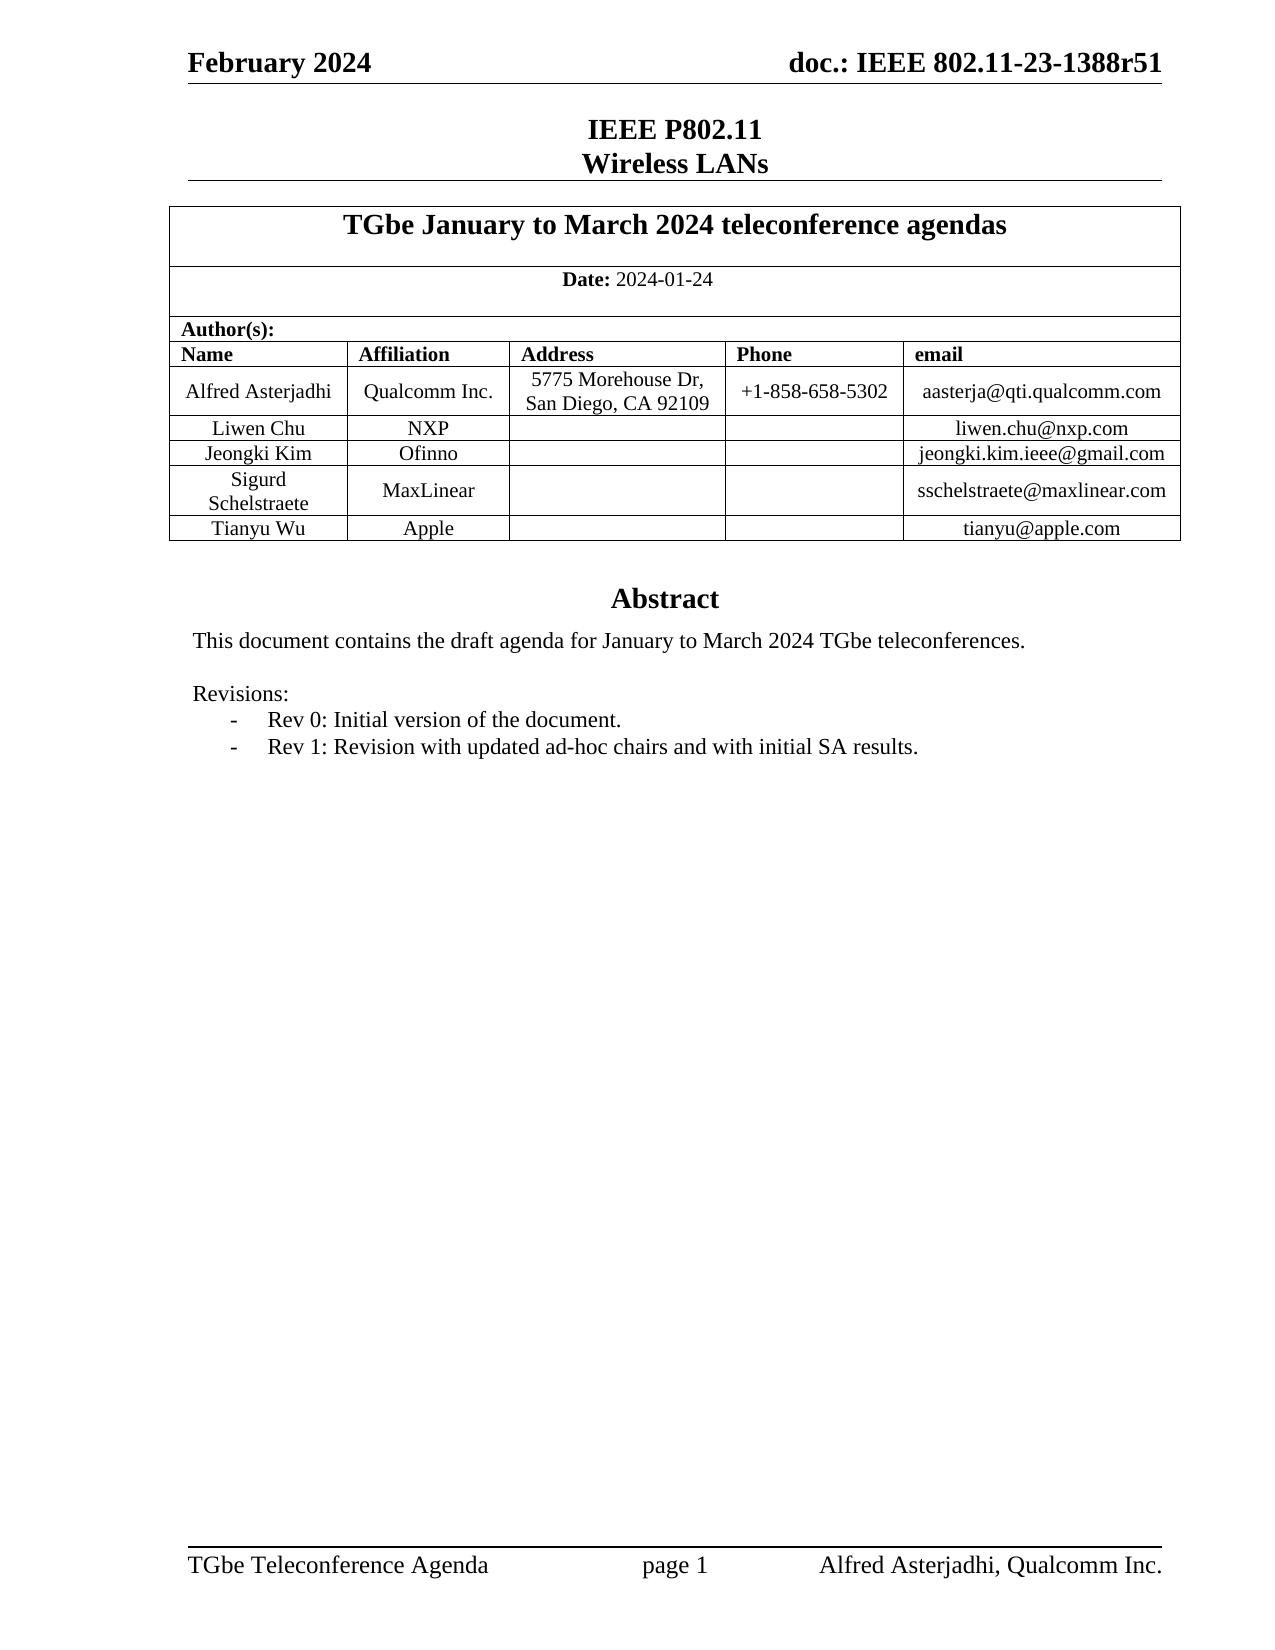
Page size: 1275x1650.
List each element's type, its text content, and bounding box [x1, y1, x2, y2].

table_cell email [904, 342, 1180, 366]
table_cell [510, 441, 725, 465]
table_cell +1-858-658-5302 [726, 367, 903, 415]
table_cell Phone [726, 342, 903, 366]
table_cell aasterja@qti.qualcomm.com [904, 367, 1180, 415]
table_cell Affiliation [348, 342, 509, 366]
table_cell [726, 516, 903, 540]
table_cell [726, 466, 903, 514]
table_cell 5775 Morehouse Dr, San Diego, CA 92109 [510, 367, 725, 415]
table_cell liwen.chu@nxp.com [904, 416, 1180, 440]
table_cell Author(s): [170, 317, 1180, 341]
table_cell [726, 441, 903, 465]
table_cell [726, 416, 903, 440]
table_cell jeongki.kim.ieee@gmail.com [904, 441, 1180, 465]
table_cell Jeongki Kim [170, 441, 347, 465]
table_cell Tianyu Wu [170, 516, 347, 540]
table_cell Apple [348, 516, 509, 540]
table_header TGbe January to March 2024 teleconference agendas [170, 207, 1180, 266]
table_cell Sigurd Schelstraete [170, 466, 347, 514]
table_cell MaxLinear [348, 466, 509, 514]
table_cell [510, 416, 725, 440]
text IEEE P802.11 Wireless LANs [187, 112, 1162, 181]
table_cell [510, 466, 725, 514]
table_cell Ofinno [348, 441, 509, 465]
table_cell [510, 516, 725, 540]
table_cell Address [510, 342, 725, 366]
table_cell Alfred Asterjadhi [170, 367, 347, 415]
table_cell Name [170, 342, 347, 366]
table_cell NXP [348, 416, 509, 440]
table_cell tianyu@apple.com [904, 516, 1180, 540]
table_cell Liwen Chu [170, 416, 347, 440]
table_cell sschelstraete@maxlinear.com [904, 466, 1180, 514]
table_cell Date: 2024-01-24 [170, 267, 1180, 316]
table_cell Qualcomm Inc. [348, 367, 509, 415]
